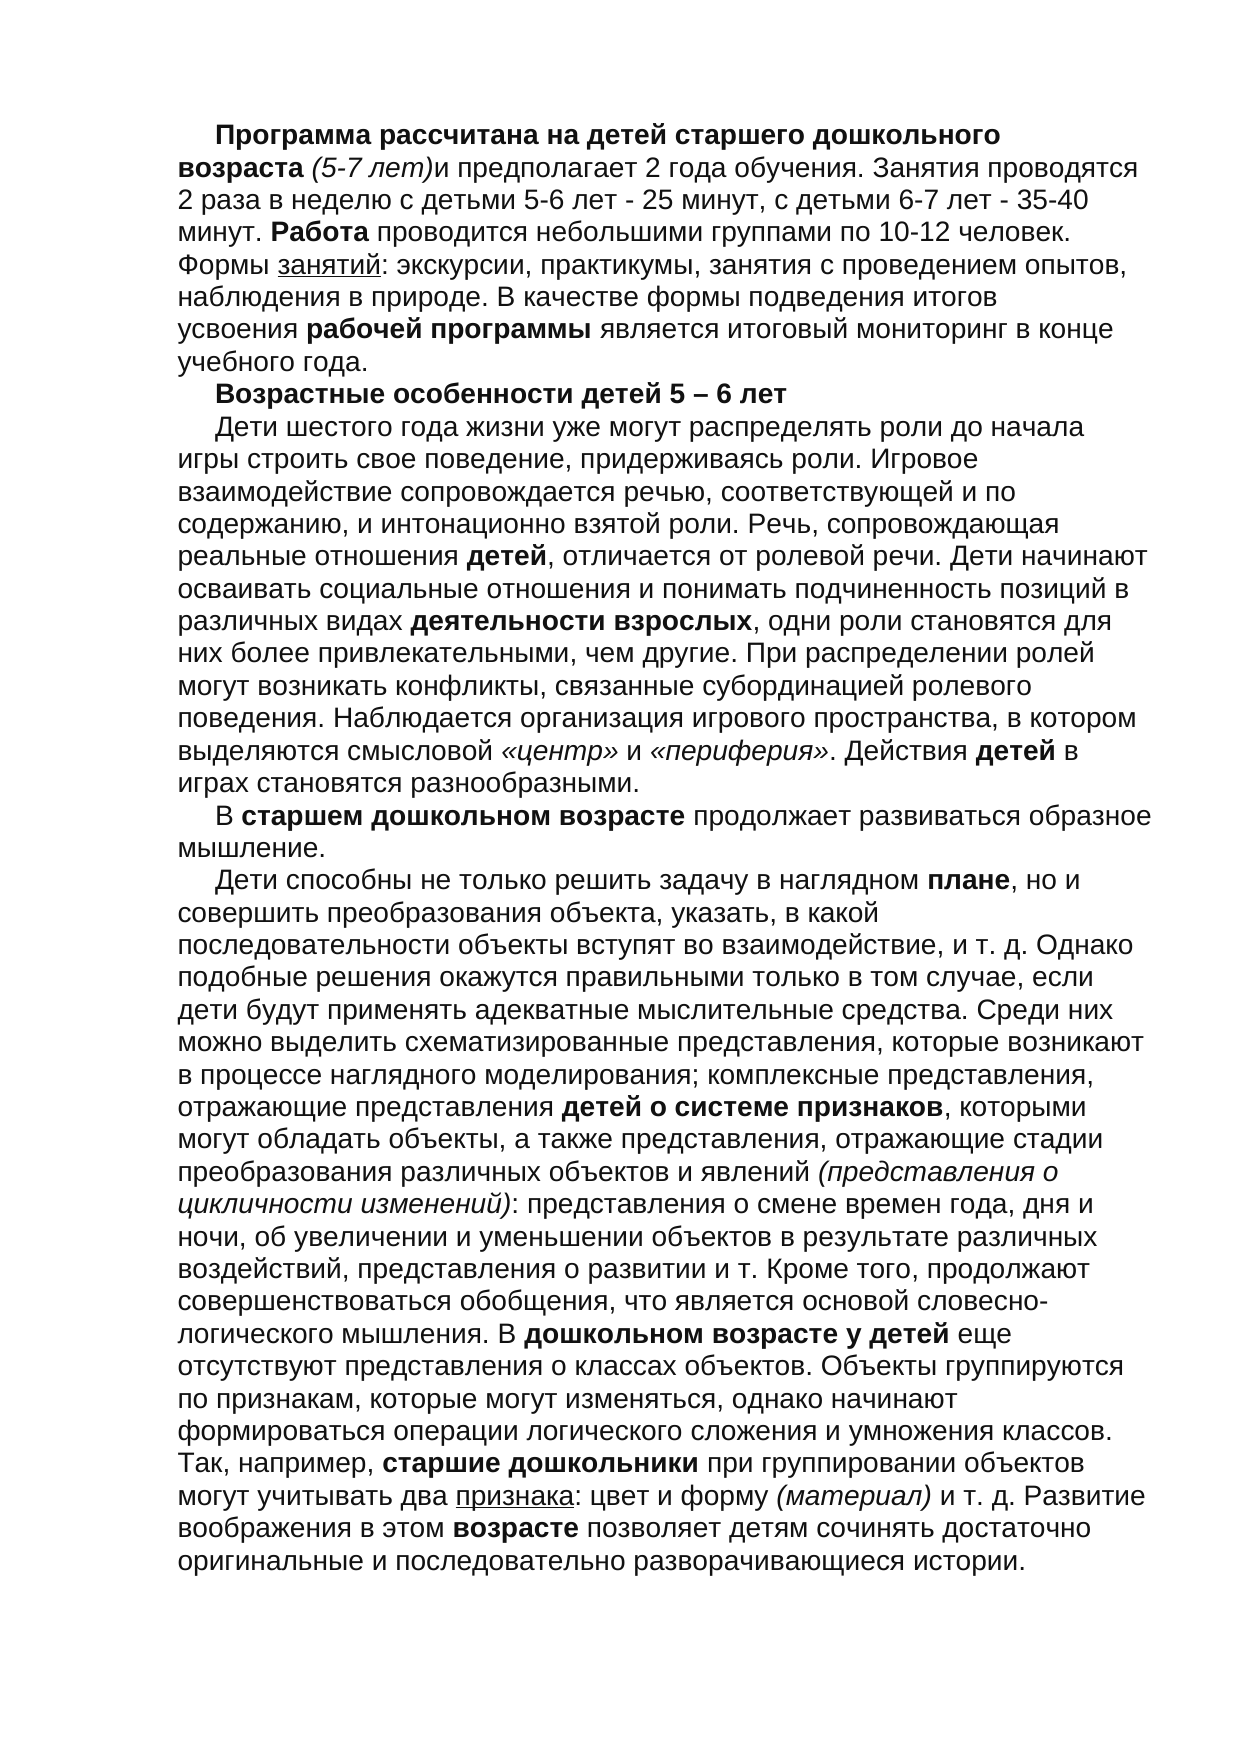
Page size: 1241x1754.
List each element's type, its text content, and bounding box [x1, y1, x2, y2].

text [177, 863, 1152, 1576]
text Дети шестого года жизни уже могут распределять роли до начала игры строить свое поведение, придерживаясь роли. Игровое взаимодействие сопровождается речью, соответствующей и по содержанию, и интонационно взятой роли. Речь, сопровождающая реальные отношения детей, отличается от ролевой речи. Дети начинают осваивать социальные отношения и понимать подчиненность позиций в различных видах деятельности взрослых, одни роли становятся для них более привлекательными, чем другие. При распределении ролей могут возникать конфликты, связанные субординацией ролевого поведения. Наблюдается организация игрового пространства, в котором выделяются смысловой «центр» и «периферия». Действия детей в играх становятся разнообразными. [177, 410, 1152, 798]
text Возрастные особенности детей 5 – 6 лет [177, 377, 1152, 410]
text Программа рассчитана на детей старшего дошкольного возраста (5-7 лет)и предполагает 2 года обучения. Занятия проводятся 2 раза в неделю с детьми 5-6 лет - 25 минут, с детьми 6-7 лет - 35-40 минут. Работа проводится небольшими группами по 10-12 человек. Формы занятий: экскурсии, практикумы, занятия с проведением опытов, наблюдения в природе. В качестве формы подведения итогов усвоения рабочей программы является итоговый мониторинг в конце учебного года. [177, 118, 1152, 377]
text В старшем дошкольном возрасте продолжает развиваться образное мышление. [177, 798, 1152, 863]
